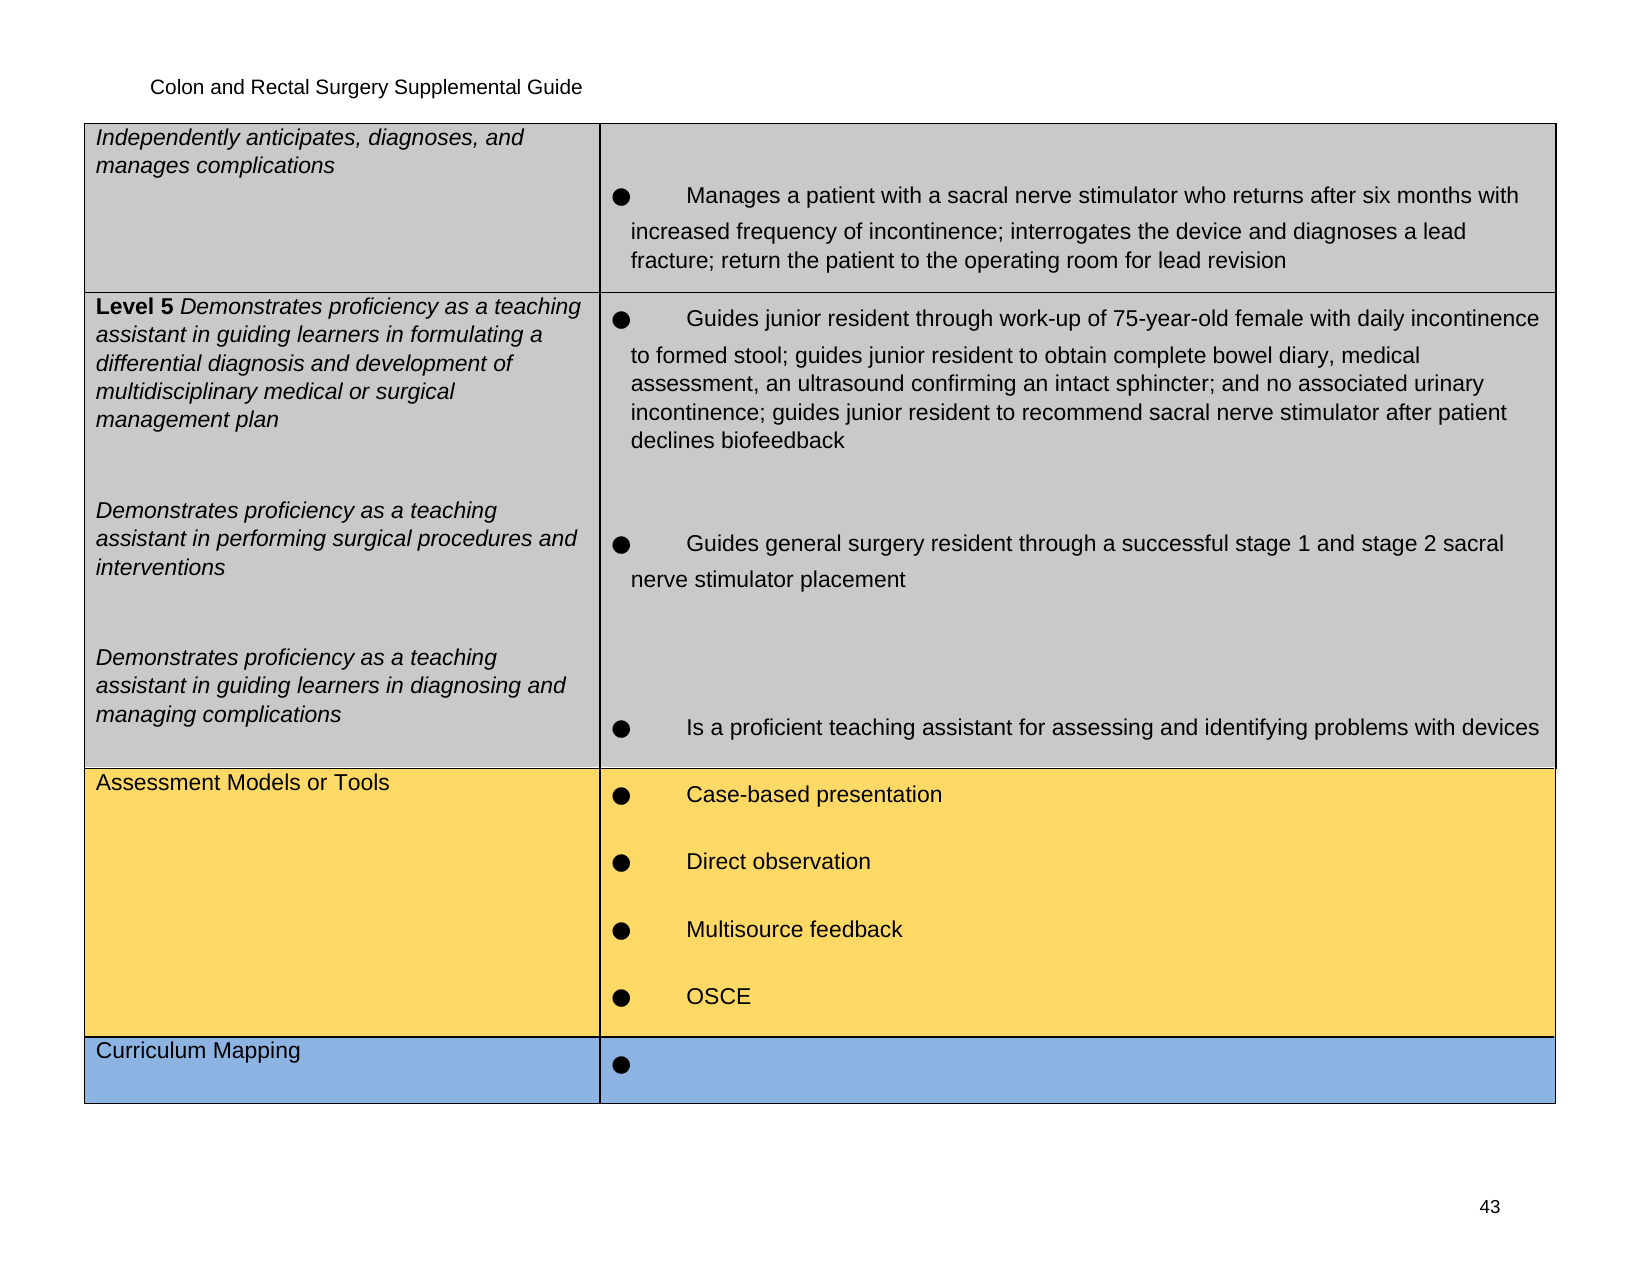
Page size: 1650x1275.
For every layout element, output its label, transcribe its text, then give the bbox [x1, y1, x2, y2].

table_cell Case-based presentation Direct observation Multisource feedback OSCE [601, 768, 1555, 1036]
table_cell Assessment Models or Tools [85, 769, 599, 1036]
table_cell [601, 1036, 1555, 1103]
table_cell Curriculum Mapping [85, 1038, 599, 1103]
table_cell Guides junior resident through work-up of 75-year-old female with daily incontinence to formed stool; guides junior resident to obtain complete bowel diary, medical assessment, an ultrasound confirming an intact sphincter; and no associated urinary incontinence; guides junior resident to recommend sacral nerve stimulator after patient declines biofeedback Guides general surgery resident through a successful stage 1 and stage 2 sacral nerve stimulator placement Is a proficient teaching assistant for assessing and identifying problems with devices [601, 293, 1555, 767]
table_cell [601, 124, 1555, 292]
table_cell Level 5 Demonstrates proficiency as a teaching assistant in guiding learners in formulating a differential diagnosis and development of multidisciplinary medical or surgical management plan Demonstrates proficiency as a teaching assistant in performing surgical procedures and interventions Demonstrates proficiency as a teaching assistant in guiding learners in diagnosing and managing complications [85, 293, 599, 767]
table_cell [85, 124, 599, 292]
